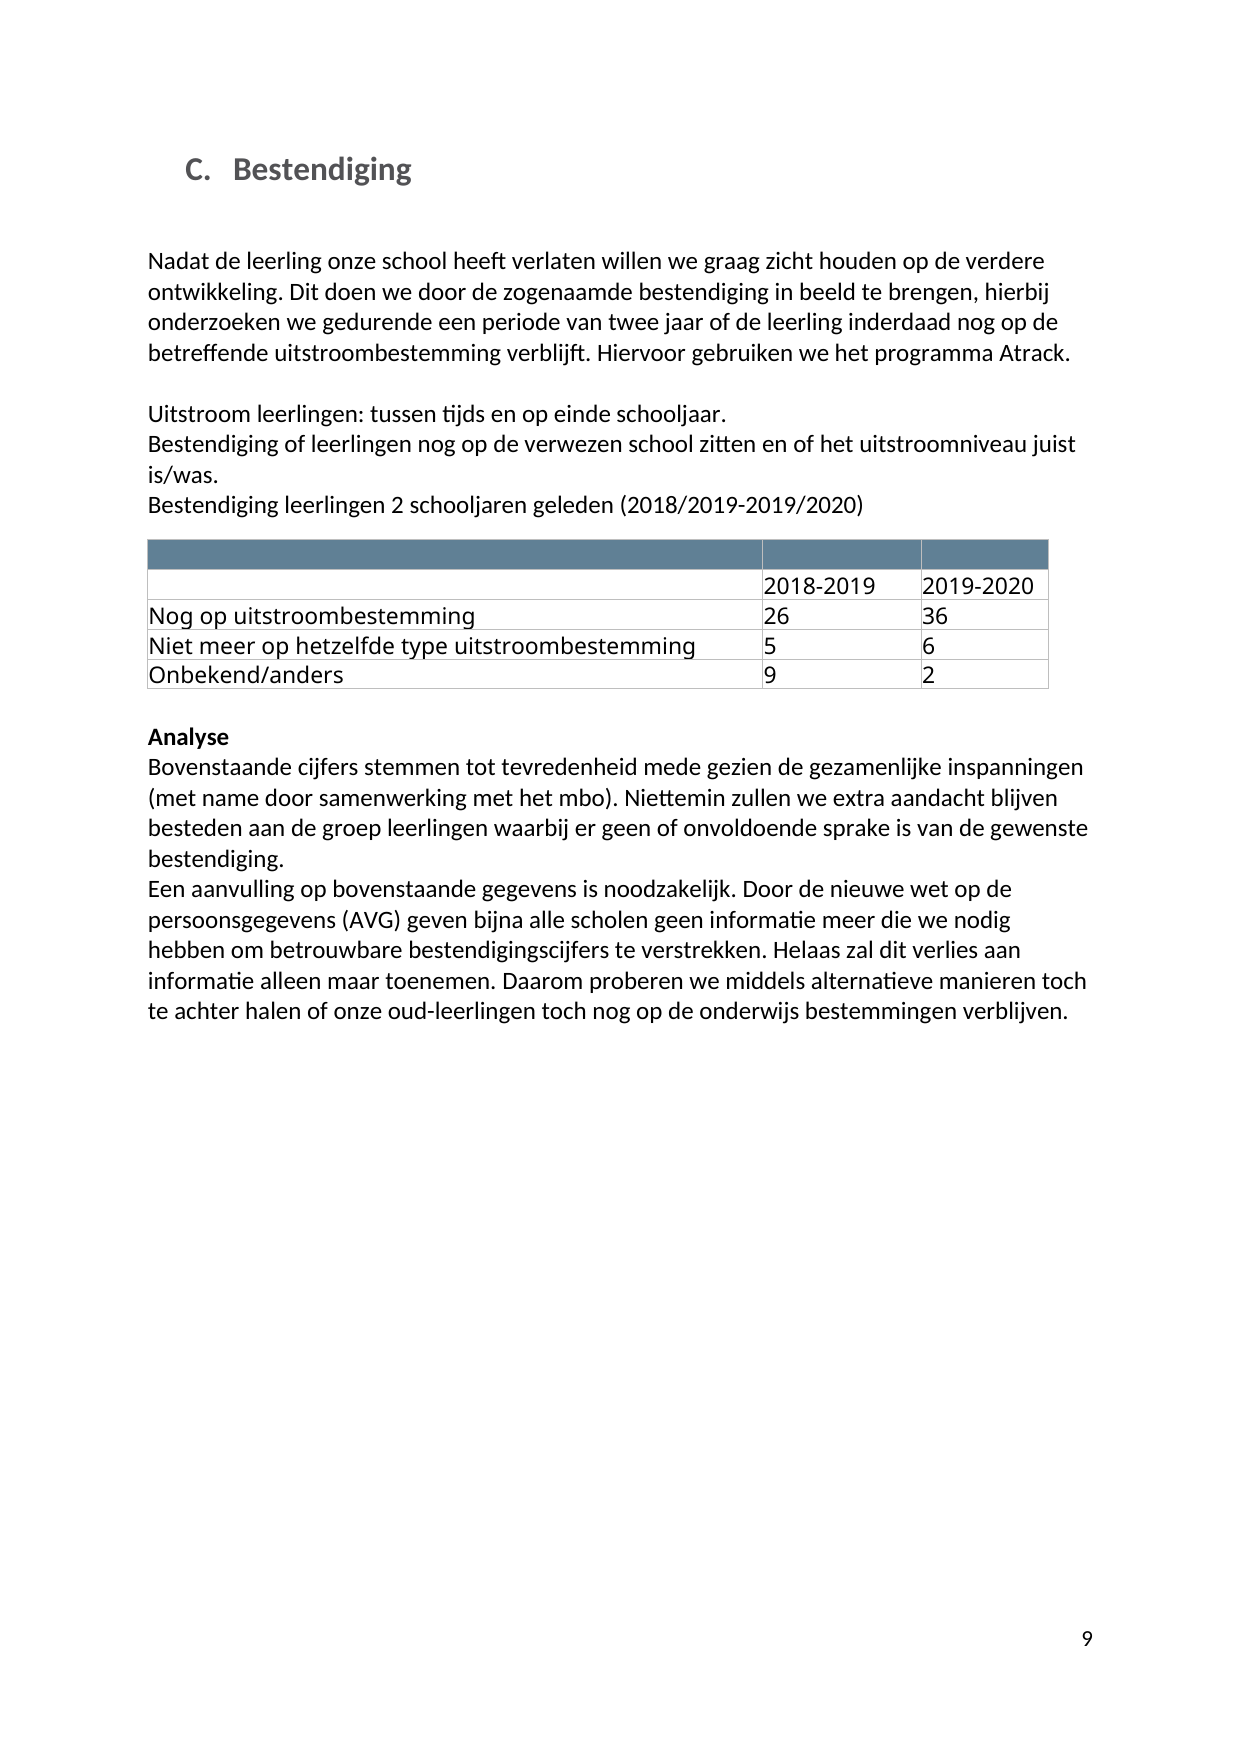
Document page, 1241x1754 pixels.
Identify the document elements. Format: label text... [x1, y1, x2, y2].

table_cell [148, 570, 762, 599]
table_cell 2018-2019 [763, 570, 921, 599]
table_cell Niet meer op hetzelfde type uitstroombestemming [148, 630, 762, 658]
text Bestendiging leerlingen 2 schooljaren geleden (2018/2019-2019/2020) [148, 489, 1093, 520]
table_cell 6 [922, 630, 1048, 658]
table_cell 9 [763, 660, 921, 688]
table_header [148, 540, 762, 569]
table_cell Nog op uitstroombestemming [148, 600, 762, 628]
text Nadat de leerling onze school heeft verlaten willen we graag zicht houden op de verdere ontwikkeling. Dit doen we door de zogenaamde bestendiging in beeld te brengen, hierbij onderzoeken we gedurende een periode van twee jaar of de leerling inderdaad nog op de betreffende uitstroombestemming verblijft. Hiervoor gebruiken we het programma Atrack. [148, 245, 1093, 367]
table_cell 26 [763, 600, 921, 628]
text Uitstroom leerlingen: tussen tijds en op einde schooljaar. [148, 398, 1093, 428]
table_cell 2019-2020 [922, 570, 1048, 599]
text Bestendiging of leerlingen nog op de verwezen school zitten en of het uitstroomniveau juist is/was. [148, 428, 1093, 489]
table_cell 36 [922, 600, 1048, 628]
list Bestendiging [185, 148, 1093, 188]
text Bovenstaande cijfers stemmen tot tevredenheid mede gezien de gezamenlijke inspanningen (met name door samenwerking met het mbo). Niettemin zullen we extra aandacht blijven besteden aan de groep leerlingen waarbij er geen of onvoldoende sprake is van de gewenste bestendiging. Een aanvulling op bovenstaande gegevens is noodzakelijk. Door de nieuwe wet op de persoonsgegevens (AVG) geven bijna alle scholen geen informatie meer die we nodig hebben om betrouwbare bestendigingscijfers te verstrekken. Helaas zal dit verlies aan informatie alleen maar toenemen. Daarom proberen we middels alternatieve manieren toch te achter halen of onze oud-leerlingen toch nog op de onderwijs bestemmingen verblijven. [148, 751, 1093, 1060]
table_cell 5 [763, 630, 921, 658]
table_cell 2 [922, 660, 1048, 688]
table_header [922, 540, 1048, 569]
text Analyse [148, 721, 1093, 751]
table_header [763, 540, 921, 569]
table_cell Onbekend/anders [148, 660, 762, 688]
